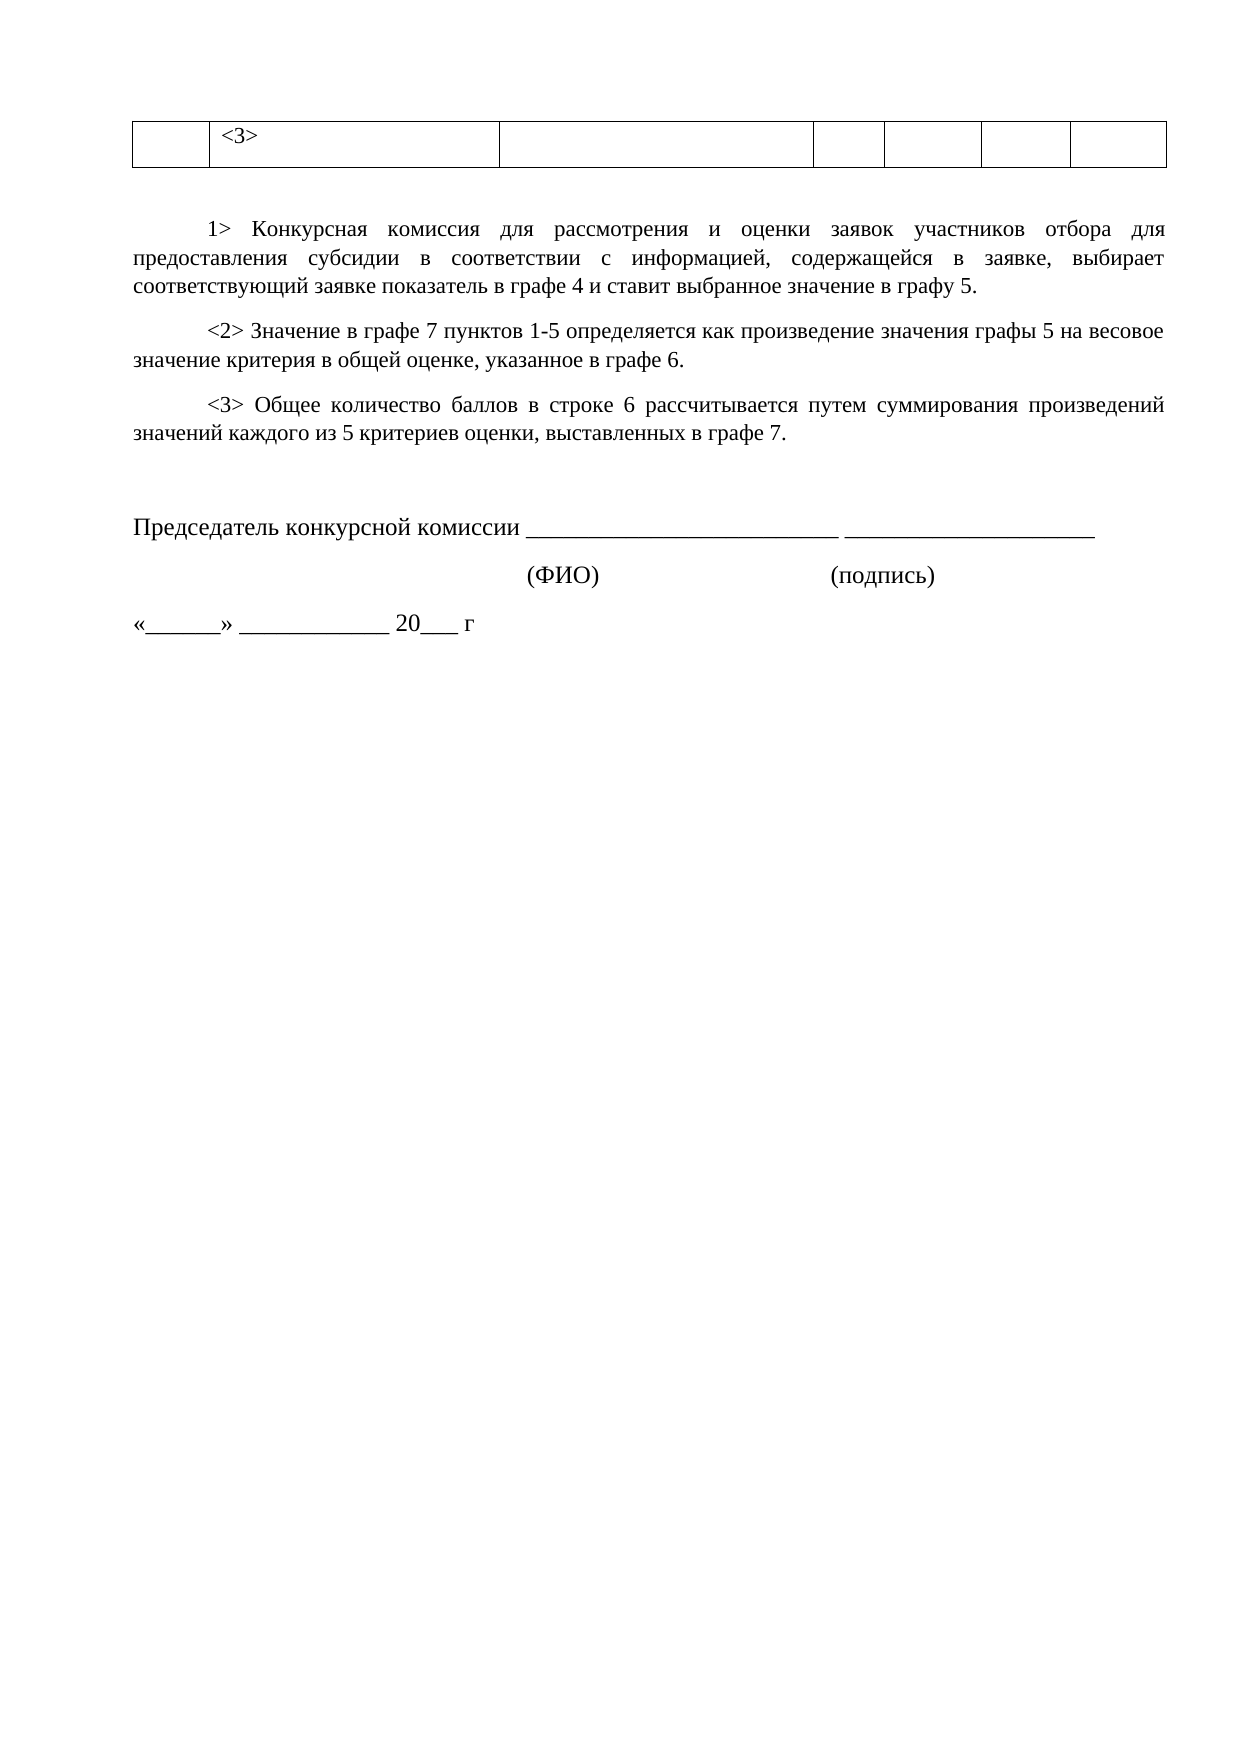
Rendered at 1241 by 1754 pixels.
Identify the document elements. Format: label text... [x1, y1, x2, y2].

table_cell 6 [133, 122, 209, 167]
text «______» ____________ 20___ г [133, 608, 1166, 636]
table_cell [1071, 122, 1166, 167]
text (ФИО) (подпись) [133, 560, 1166, 589]
table_cell [500, 122, 813, 167]
table_cell [982, 122, 1070, 167]
table_cell [885, 122, 981, 167]
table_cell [210, 122, 499, 167]
text <3> Общее количество баллов в строке 6 рассчитывается путем суммирования произведений значений каждого из 5 критериев оценки, выставленных в графе 7. [133, 391, 1166, 446]
table_cell [814, 122, 884, 167]
text 1> Конкурсная комиссия для рассмотрения и оценки заявок участников отбора для предоставления субсидии в соответствии с информацией, содержащейся в заявке, выбирает соответствующий заявке показатель в графе 4 и ставит выбранное значение в графу 5. [133, 216, 1166, 299]
text Председатель конкурсной комиссии _________________________ ____________________ [133, 512, 1166, 541]
text <2> Значение в графе 7 пунктов 1-5 определяется как произведение значения графы 5 на весовое значение критерия в общей оценке, указанное в графе 6. [133, 317, 1166, 372]
